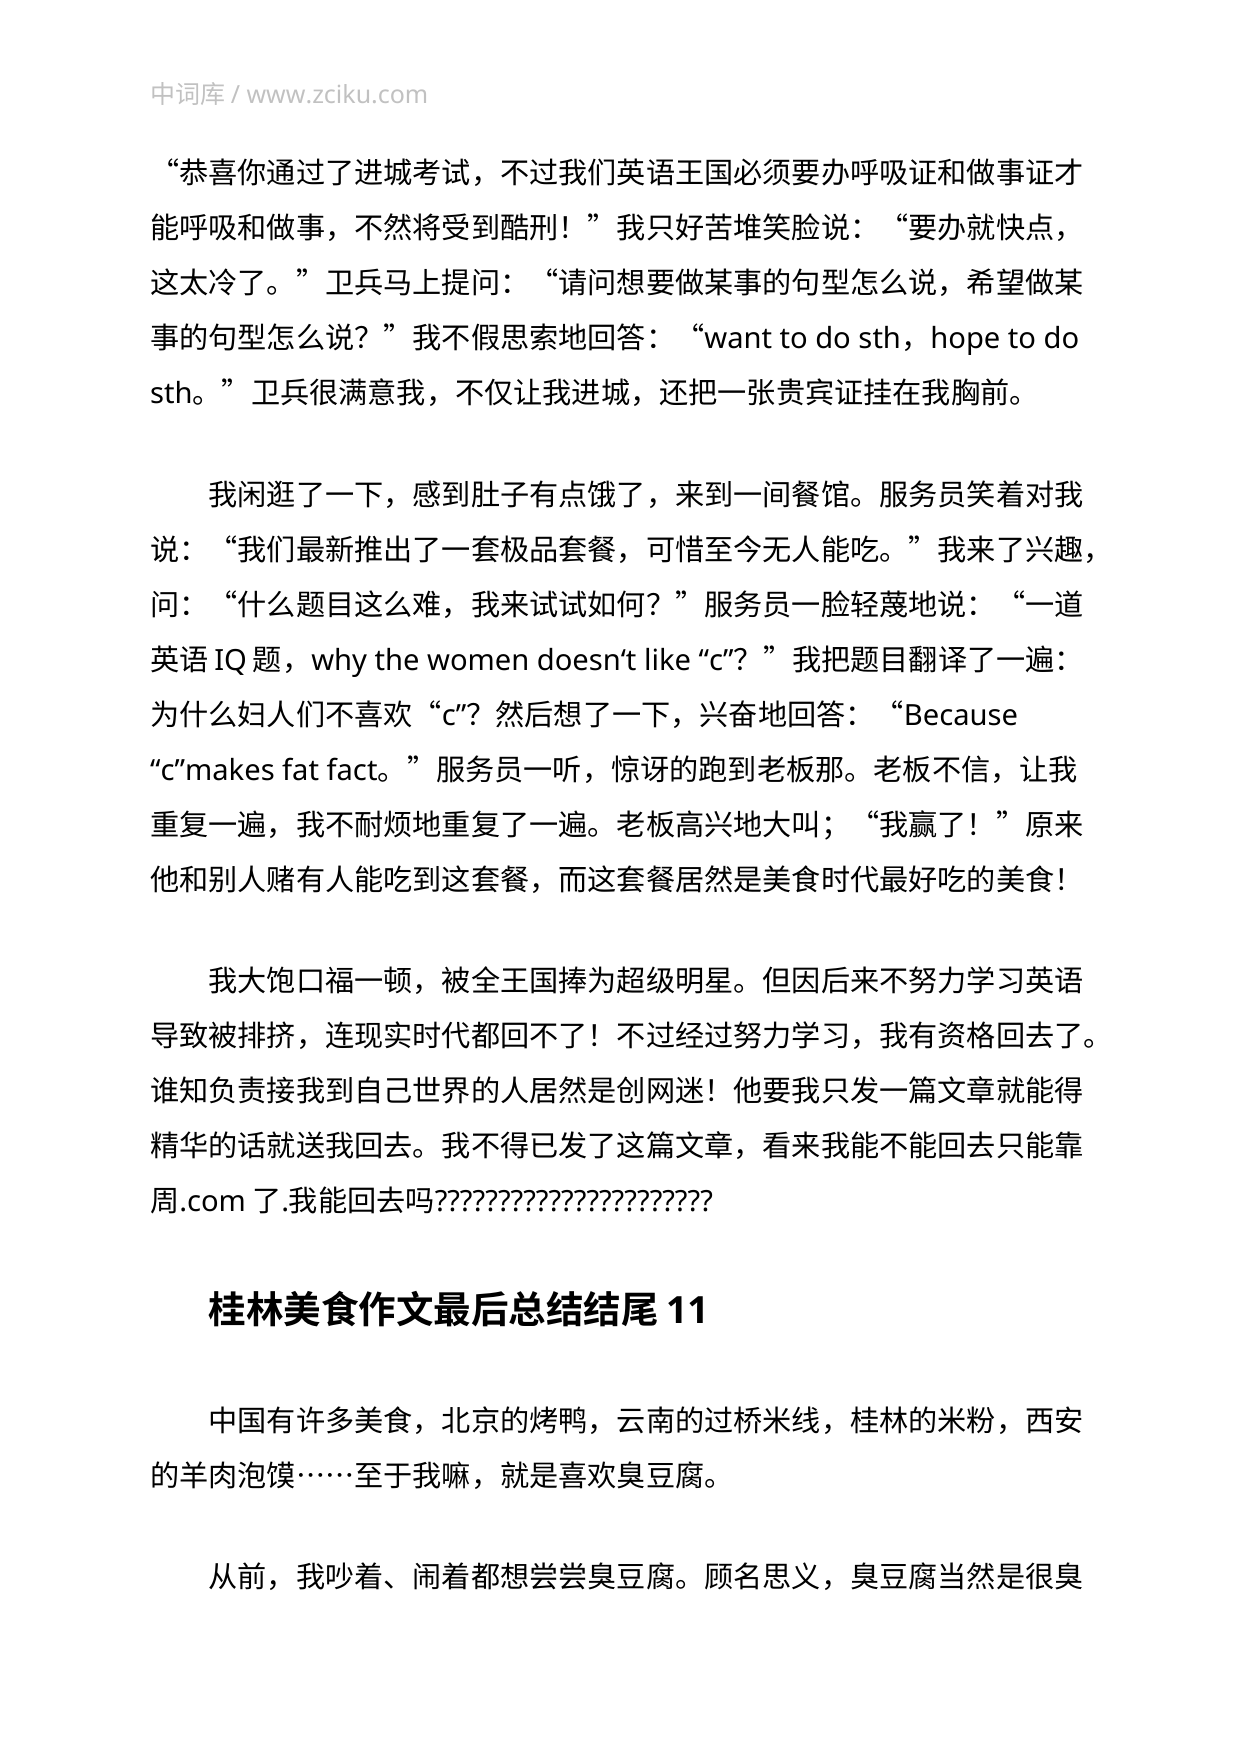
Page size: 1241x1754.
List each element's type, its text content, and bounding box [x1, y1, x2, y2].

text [150, 1554, 1090, 1596]
text 我大饱口福一顿，被全王国捧为超级明星。但因后来不努力学习英语导致被排挤，连现实时代都回不了！不过经过努力学习，我有资格回去了。谁知负责接我到自己世界的人居然是创网迷！他要我只发一篇文章就能得精华的话就送我回去。我不得已发了这篇文章，看来我能不能回去只能靠周.com了.我能回去吗?????????????????????? [150, 958, 1090, 1220]
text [150, 150, 1090, 412]
text 我闲逛了一下，感到肚子有点饿了，来到一间餐馆。服务员笑着对我说：“我们最新推出了一套极品套餐，可惜至今无人能吃。”我来了兴趣，问：“什么题目这么难，我来试试如何？”服务员一脸轻蔑地说：“一道英语IQ题，why the women doesn‘t like “c”？”我把题目翻译了一遍：为什么妇人们不喜欢“c”？然后想了一下，兴奋地回答：“Because “c”makes fat fact。”服务员一听，惊讶的跑到老板那。老板不信，让我重复一遍，我不耐烦地重复了一遍。老板高兴地大叫；“我赢了！”原来他和别人赌有人能吃到这套餐，而这套餐居然是美食时代最好吃的美食！ [150, 472, 1090, 898]
text 中国有许多美食，北京的烤鸭，云南的过桥米线，桂林的米粉，西安的羊肉泡馍……至于我嘛，就是喜欢臭豆腐。 [150, 1397, 1090, 1494]
text 桂林美食作文最后总结结尾11 [150, 1279, 1090, 1334]
